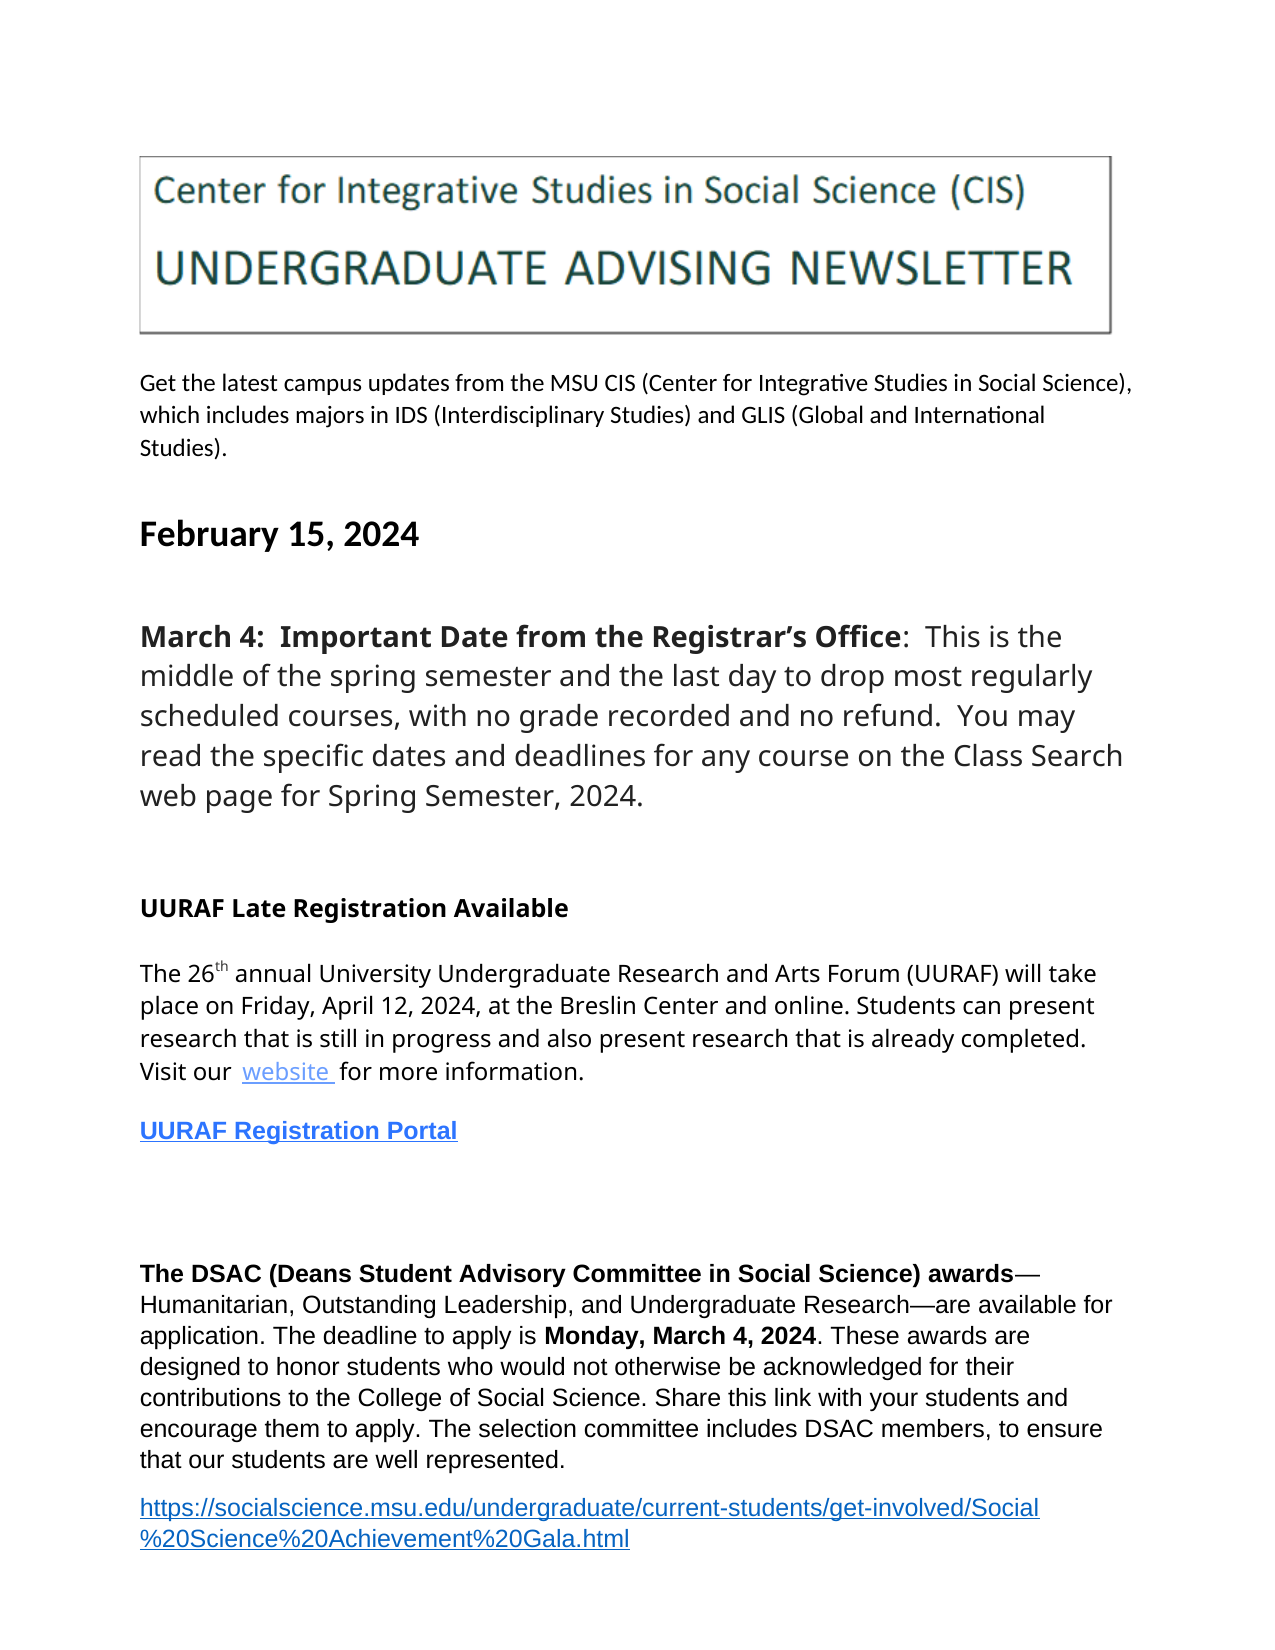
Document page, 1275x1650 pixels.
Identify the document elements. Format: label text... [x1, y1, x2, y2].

text The 26th annual University Undergraduate Research and Arts Forum (UURAF) will take place on Friday, April 12, 2024, at the Breslin Center and online. Students can present research that is still in progress and also present research that is already completed. Visit our website for more information. [139, 956, 1135, 1087]
text https://socialscience.msu.edu/undergraduate/current-students/get-involved/Social%20Science%20Achievement%20Gala.html [139, 1493, 1135, 1552]
text February 15, 2024 [139, 510, 1135, 556]
text The DSAC (Deans Student Advisory Committee in Social Science) awards—Humanitarian, Outstanding Leadership, and Undergraduate Research—are available for application. The deadline to apply is Monday, March 4, 2024. These awards are designed to honor students who would not otherwise be acknowledged for their contributions to the College of Social Science. Share this link with your students and encourage them to apply. The selection committee includes DSAC members, to ensure that our students are well represented. [139, 1259, 1135, 1474]
text UURAF Late Registration Available [139, 891, 1135, 925]
picture [139, 156, 1115, 339]
text March 4: Important Date from the Registrar’s Office: This is the middle of the spring semester and the last day to drop most regularly scheduled courses, with no grade recorded and no refund. You may read the specific dates and deadlines for any course on the Class Search web page for Spring Semester, 2024. [139, 616, 1135, 814]
text UURAF Registration Portal [139, 1116, 1135, 1144]
text Get the latest campus updates from the MSU CIS (Center for Integrative Studies in Social Science), which includes majors in IDS (Interdisciplinary Studies) and GLIS (Global and International Studies). [139, 367, 1135, 463]
